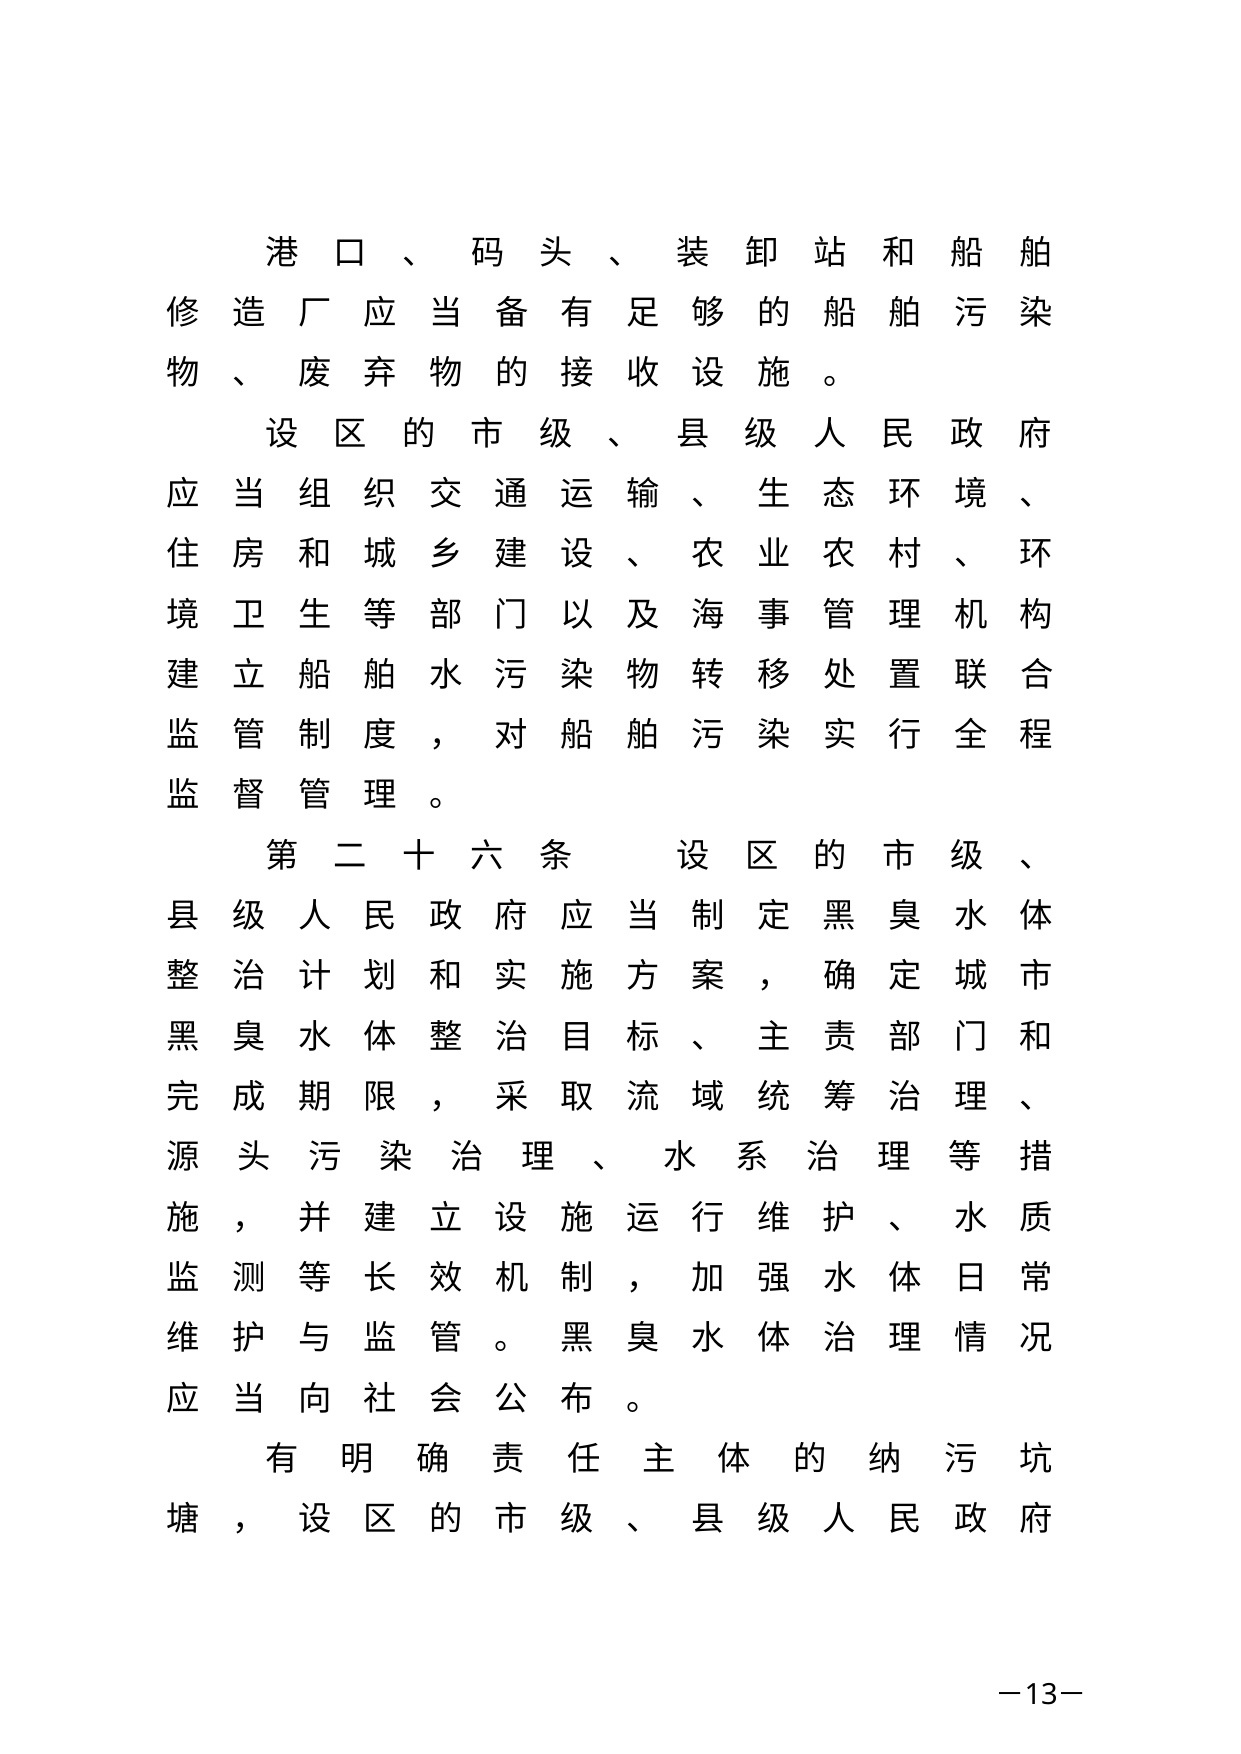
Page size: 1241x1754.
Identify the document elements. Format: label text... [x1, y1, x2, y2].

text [167, 1426, 1085, 1546]
text 港口、码头、装卸站和船舶修造厂应当备有足够的船舶污染物、废弃物的接收设施。 [167, 219, 1085, 400]
text 第二十六条 设区的市级、县级人民政府应当制定黑臭水体整治计划和实施方案，确定城市黑臭水体整治目标、主责部门和完成期限，采取流域统筹治理、源头污染治理、水系治理等措施，并建立设施运行维护、水质监测等长效机制，加强水体日常维护与监管。黑臭水体治理情况应当向社会公布。 [167, 822, 1085, 1426]
text 设区的市级、县级人民政府应当组织交通运输、生态环境、住房和城乡建设、农业农村、环境卫生等部门以及海事管理机构建立船舶水污染物转移处置联合监管制度，对船舶污染实行全程监督管理。 [167, 400, 1085, 822]
